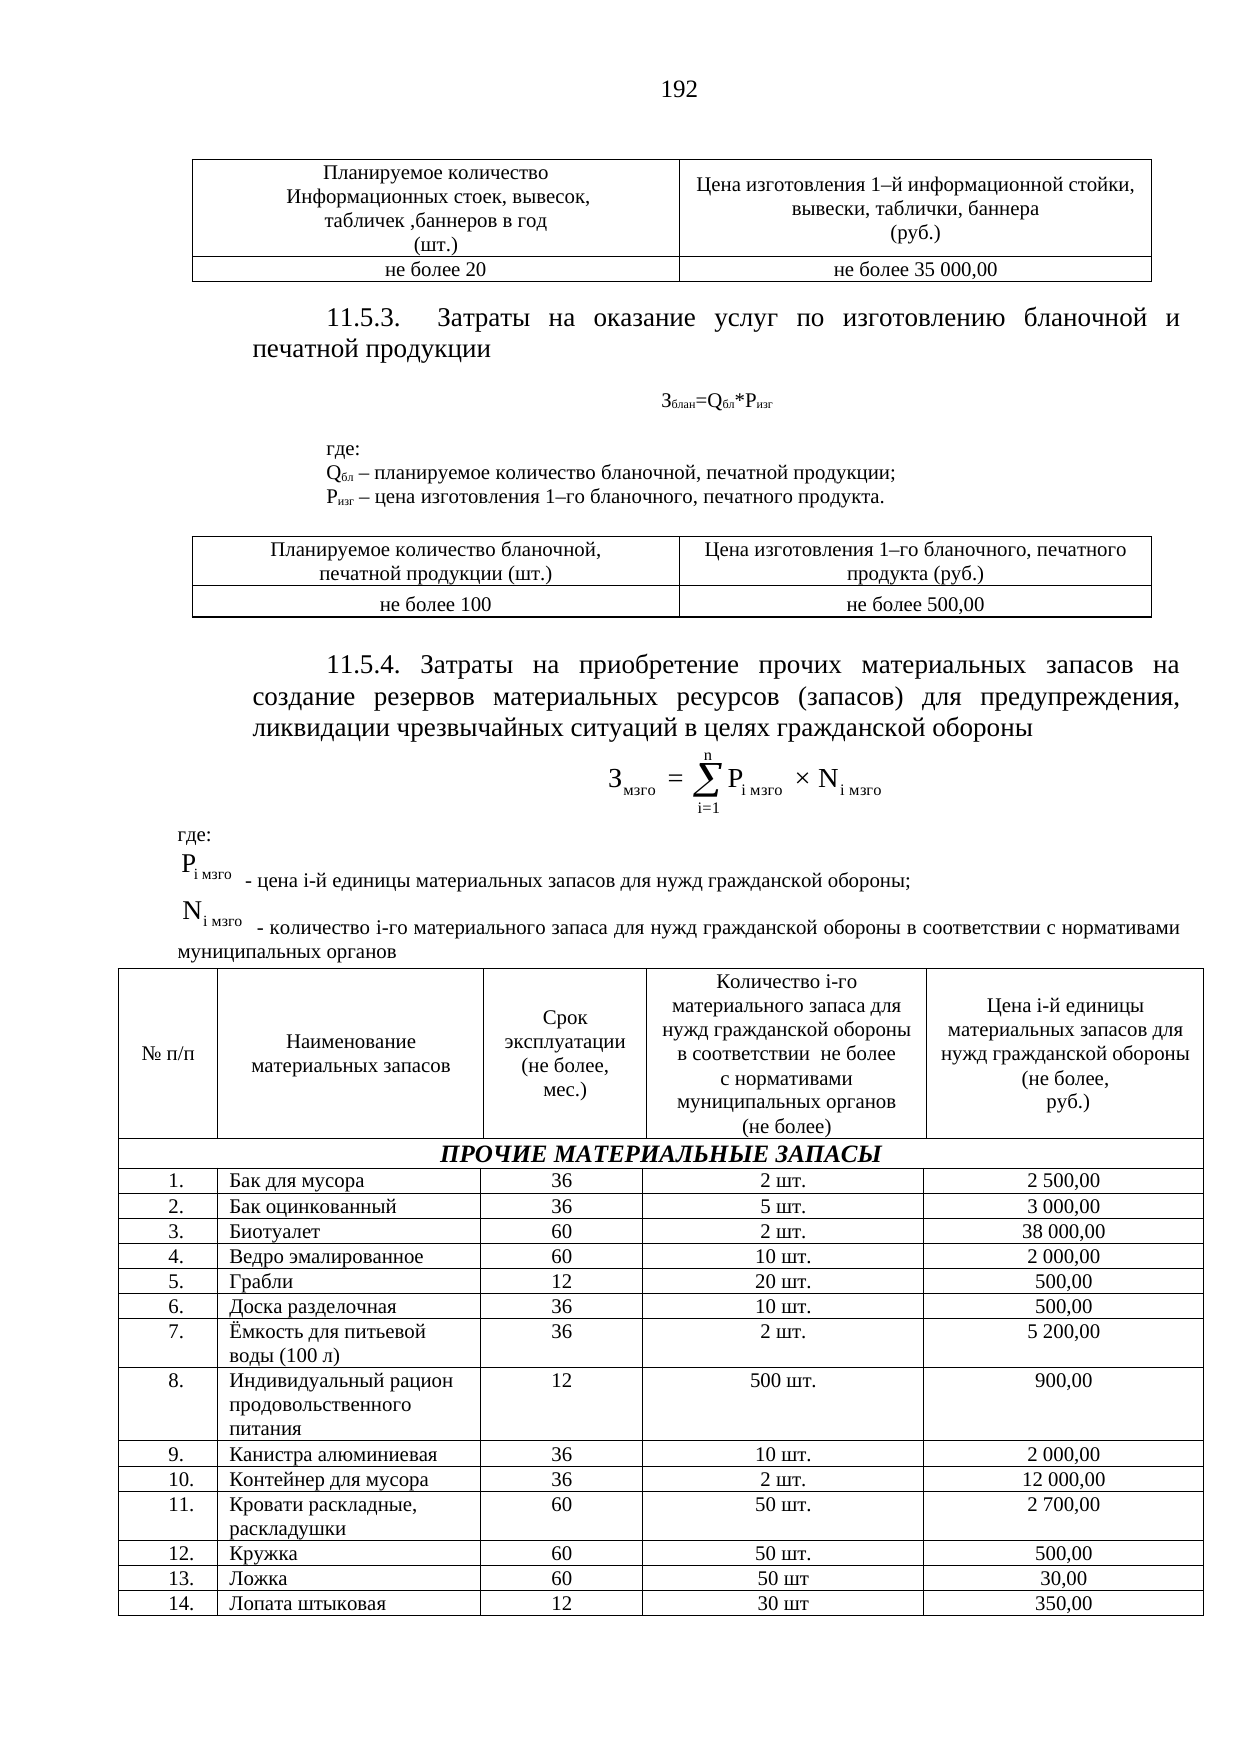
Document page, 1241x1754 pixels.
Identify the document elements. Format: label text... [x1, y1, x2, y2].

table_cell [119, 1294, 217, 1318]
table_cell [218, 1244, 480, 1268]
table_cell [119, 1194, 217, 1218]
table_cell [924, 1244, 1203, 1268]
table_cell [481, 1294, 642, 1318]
text Pизг – цена изготовления 1–го бланочного, печатного продукта. [252, 484, 1181, 508]
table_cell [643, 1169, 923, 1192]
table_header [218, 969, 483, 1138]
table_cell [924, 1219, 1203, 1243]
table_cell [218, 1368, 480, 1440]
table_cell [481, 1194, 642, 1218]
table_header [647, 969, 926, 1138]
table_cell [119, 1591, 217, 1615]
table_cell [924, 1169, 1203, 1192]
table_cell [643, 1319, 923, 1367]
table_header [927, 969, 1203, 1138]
text где: [252, 436, 1181, 460]
text 11.5.4. Затраты на приобретение прочих материальных запасов на создание резервов материальных ресурсов (запасов) для предупреждения, ликвидации чрезвычайных ситуаций в целях гражданской обороны [252, 648, 1181, 742]
text где: [177, 822, 1181, 846]
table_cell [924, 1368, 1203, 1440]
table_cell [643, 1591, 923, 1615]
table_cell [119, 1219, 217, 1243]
text - количество i-го материального запаса для нужд гражданской обороны в соответствии с нормативами муниципальных органов [177, 892, 1181, 963]
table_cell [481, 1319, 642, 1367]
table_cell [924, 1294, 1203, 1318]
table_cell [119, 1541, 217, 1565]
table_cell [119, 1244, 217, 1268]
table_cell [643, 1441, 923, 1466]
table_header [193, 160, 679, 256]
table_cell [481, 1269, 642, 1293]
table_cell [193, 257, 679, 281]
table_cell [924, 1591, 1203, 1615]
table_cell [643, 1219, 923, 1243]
text Qбл – планируемое количество бланочной, печатной продукции; [252, 460, 1181, 484]
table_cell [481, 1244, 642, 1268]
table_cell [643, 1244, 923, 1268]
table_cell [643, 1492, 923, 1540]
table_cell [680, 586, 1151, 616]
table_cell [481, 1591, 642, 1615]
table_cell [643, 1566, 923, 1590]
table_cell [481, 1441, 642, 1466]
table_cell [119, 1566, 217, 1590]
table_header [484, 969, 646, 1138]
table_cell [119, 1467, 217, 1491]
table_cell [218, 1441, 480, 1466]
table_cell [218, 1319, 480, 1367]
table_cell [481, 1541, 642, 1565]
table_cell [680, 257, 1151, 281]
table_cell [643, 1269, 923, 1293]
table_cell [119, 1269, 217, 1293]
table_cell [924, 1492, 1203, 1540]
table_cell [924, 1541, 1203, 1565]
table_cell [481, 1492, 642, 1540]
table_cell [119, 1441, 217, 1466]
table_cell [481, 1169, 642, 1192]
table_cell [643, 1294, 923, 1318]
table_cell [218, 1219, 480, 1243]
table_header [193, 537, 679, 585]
text 11.5.3. Затраты на оказание услуг по изготовлению бланочной и печатной продукции [252, 301, 1181, 363]
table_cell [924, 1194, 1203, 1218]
text - цена i-й единицы материальных запасов для нужд гражданской обороны; [177, 846, 1181, 892]
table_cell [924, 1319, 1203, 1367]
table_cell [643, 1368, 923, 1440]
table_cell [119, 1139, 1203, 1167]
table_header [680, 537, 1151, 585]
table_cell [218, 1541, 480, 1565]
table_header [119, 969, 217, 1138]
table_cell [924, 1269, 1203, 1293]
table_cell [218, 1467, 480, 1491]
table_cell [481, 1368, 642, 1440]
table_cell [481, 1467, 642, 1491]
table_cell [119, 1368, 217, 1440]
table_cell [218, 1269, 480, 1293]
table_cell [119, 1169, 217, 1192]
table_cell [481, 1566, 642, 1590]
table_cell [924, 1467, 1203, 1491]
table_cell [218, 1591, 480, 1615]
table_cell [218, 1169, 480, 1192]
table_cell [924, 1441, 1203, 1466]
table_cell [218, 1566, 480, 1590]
text Зблан=Qбл*Pизг [252, 388, 1181, 412]
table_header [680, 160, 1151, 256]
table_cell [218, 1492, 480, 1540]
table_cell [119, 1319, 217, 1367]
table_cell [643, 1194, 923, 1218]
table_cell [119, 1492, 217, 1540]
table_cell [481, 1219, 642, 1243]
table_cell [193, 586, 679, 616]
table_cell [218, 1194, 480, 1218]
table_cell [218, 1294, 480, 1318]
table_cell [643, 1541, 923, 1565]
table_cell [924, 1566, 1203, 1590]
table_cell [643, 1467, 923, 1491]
